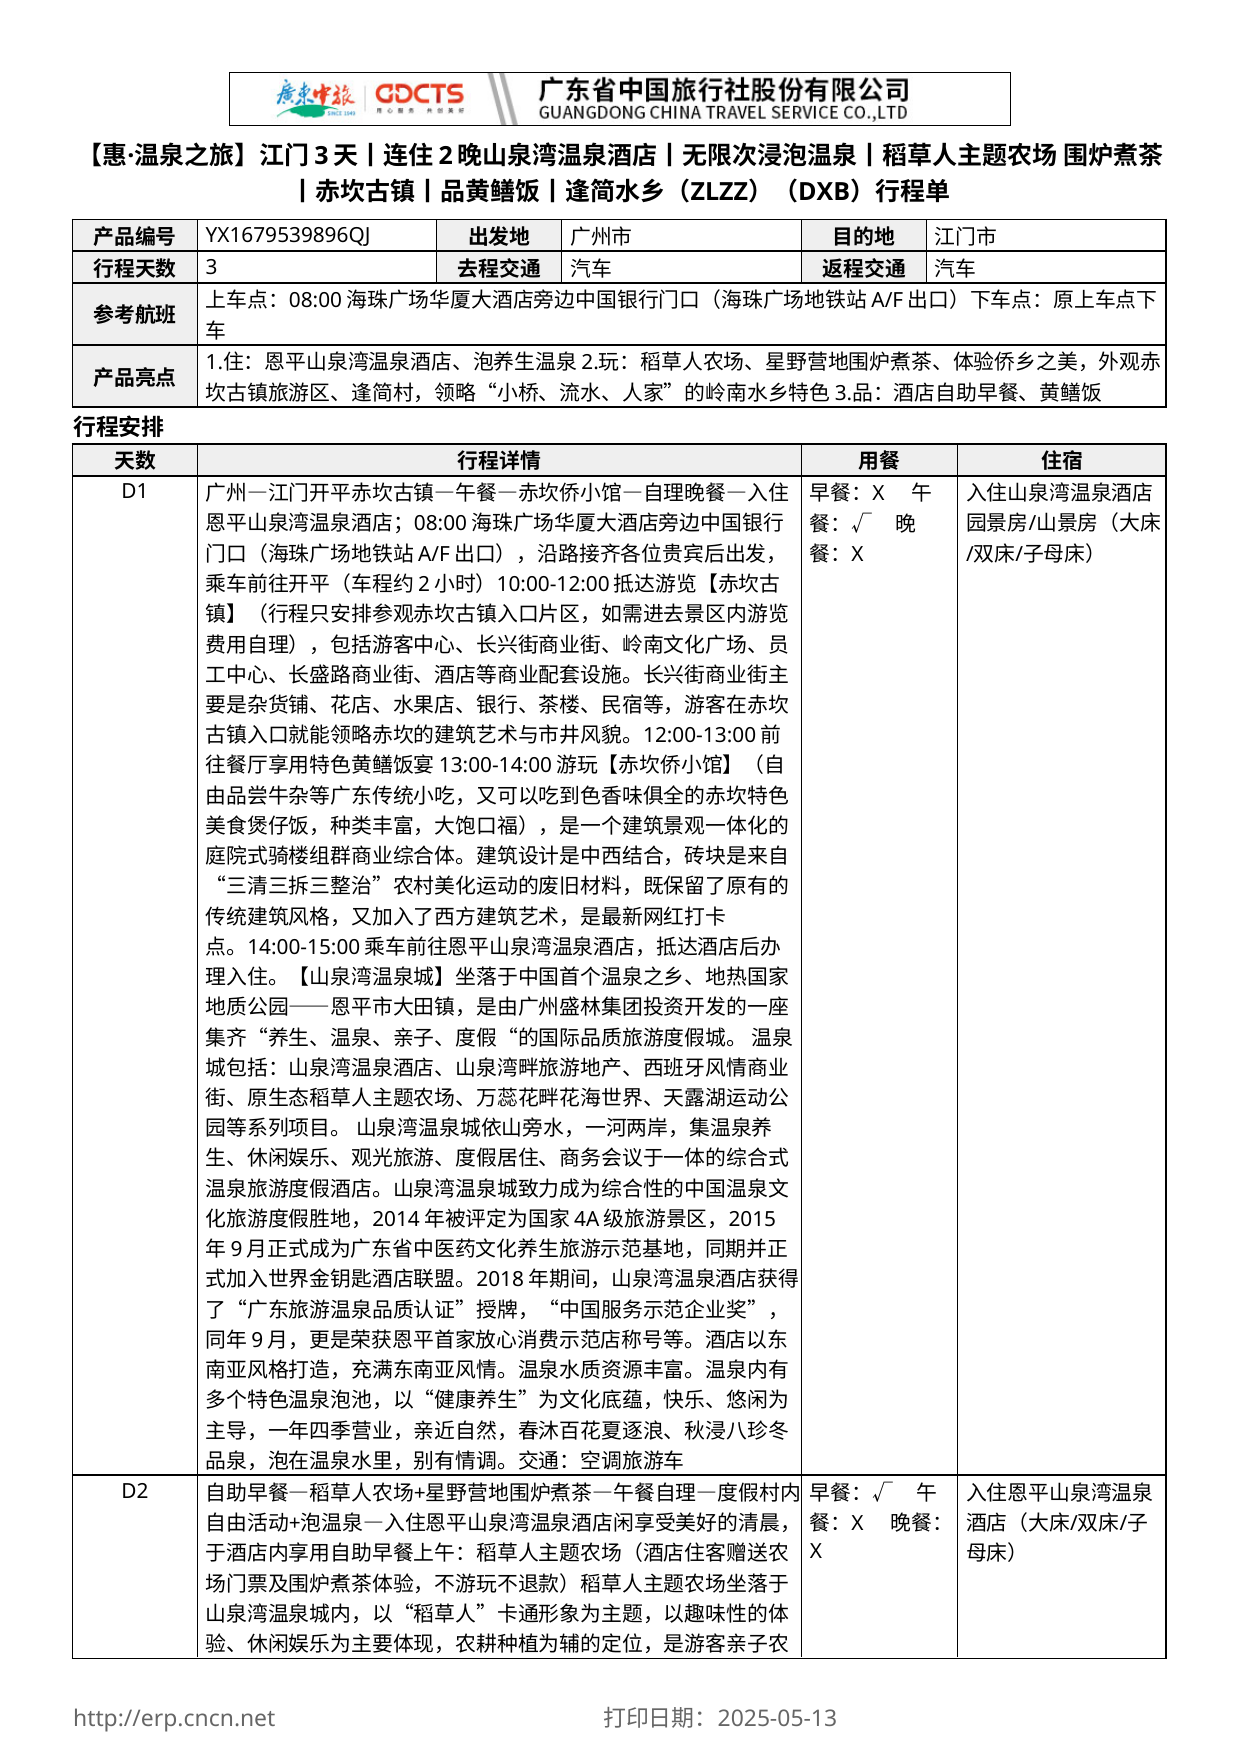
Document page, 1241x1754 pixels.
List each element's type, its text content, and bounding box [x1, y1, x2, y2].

table_header 江门市 [927, 220, 1165, 250]
table_cell 3 [198, 252, 436, 282]
table_header 目的地 [802, 220, 926, 250]
table_cell 汽车 [927, 252, 1165, 282]
table_cell 早餐：√ 午餐：X 晚餐：X [802, 1476, 957, 1657]
table_cell 行程天数 [73, 252, 197, 282]
table_header 行程详情 [198, 445, 801, 475]
table_cell 1.住：恩平山泉湾温泉酒店、泡养生温泉 [198, 346, 1165, 406]
table_cell 参考航班 [73, 284, 197, 344]
table_header YX1679539896QJ [198, 220, 436, 250]
picture [230, 73, 1010, 125]
table_cell D2 [73, 1476, 197, 1657]
table_cell 上车点： [198, 284, 1165, 344]
table_header 用餐 [802, 445, 957, 475]
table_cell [198, 1476, 801, 1657]
table_cell D1 [73, 477, 197, 1474]
text 行程安排 [73, 409, 1167, 442]
table_header 住宿 [958, 445, 1165, 475]
table_cell 产品亮点 [73, 346, 197, 406]
table_cell 返程交通 [802, 252, 926, 282]
table_cell 汽车 [562, 252, 801, 282]
table_header 广州市 [562, 220, 801, 250]
table_cell 入住山泉湾温泉酒店园景房/山景房（大床/双床/子母床） [958, 477, 1165, 1474]
table_cell 广州—江门开平赤坎古镇—午餐—赤坎侨小馆—自理晚餐—入住恩平山泉湾温泉酒店； [198, 477, 801, 1474]
table_header 出发地 [437, 220, 561, 250]
table_header 产品编号 [73, 220, 197, 250]
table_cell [958, 1476, 1165, 1657]
text 【惠·温泉之旅】江门3天丨连住2晚山泉湾温泉酒店丨无限次浸泡温泉丨稻草人主题农场 围炉煮茶丨赤坎古镇丨品黄鳝饭丨逢简水乡（ZLZZ）（DXB）行程单 [73, 136, 1167, 208]
table_cell 去程交通 [437, 252, 561, 282]
table_cell 早餐：X 午餐：√ 晚餐：X [802, 477, 957, 1474]
table_header 天数 [73, 445, 197, 475]
